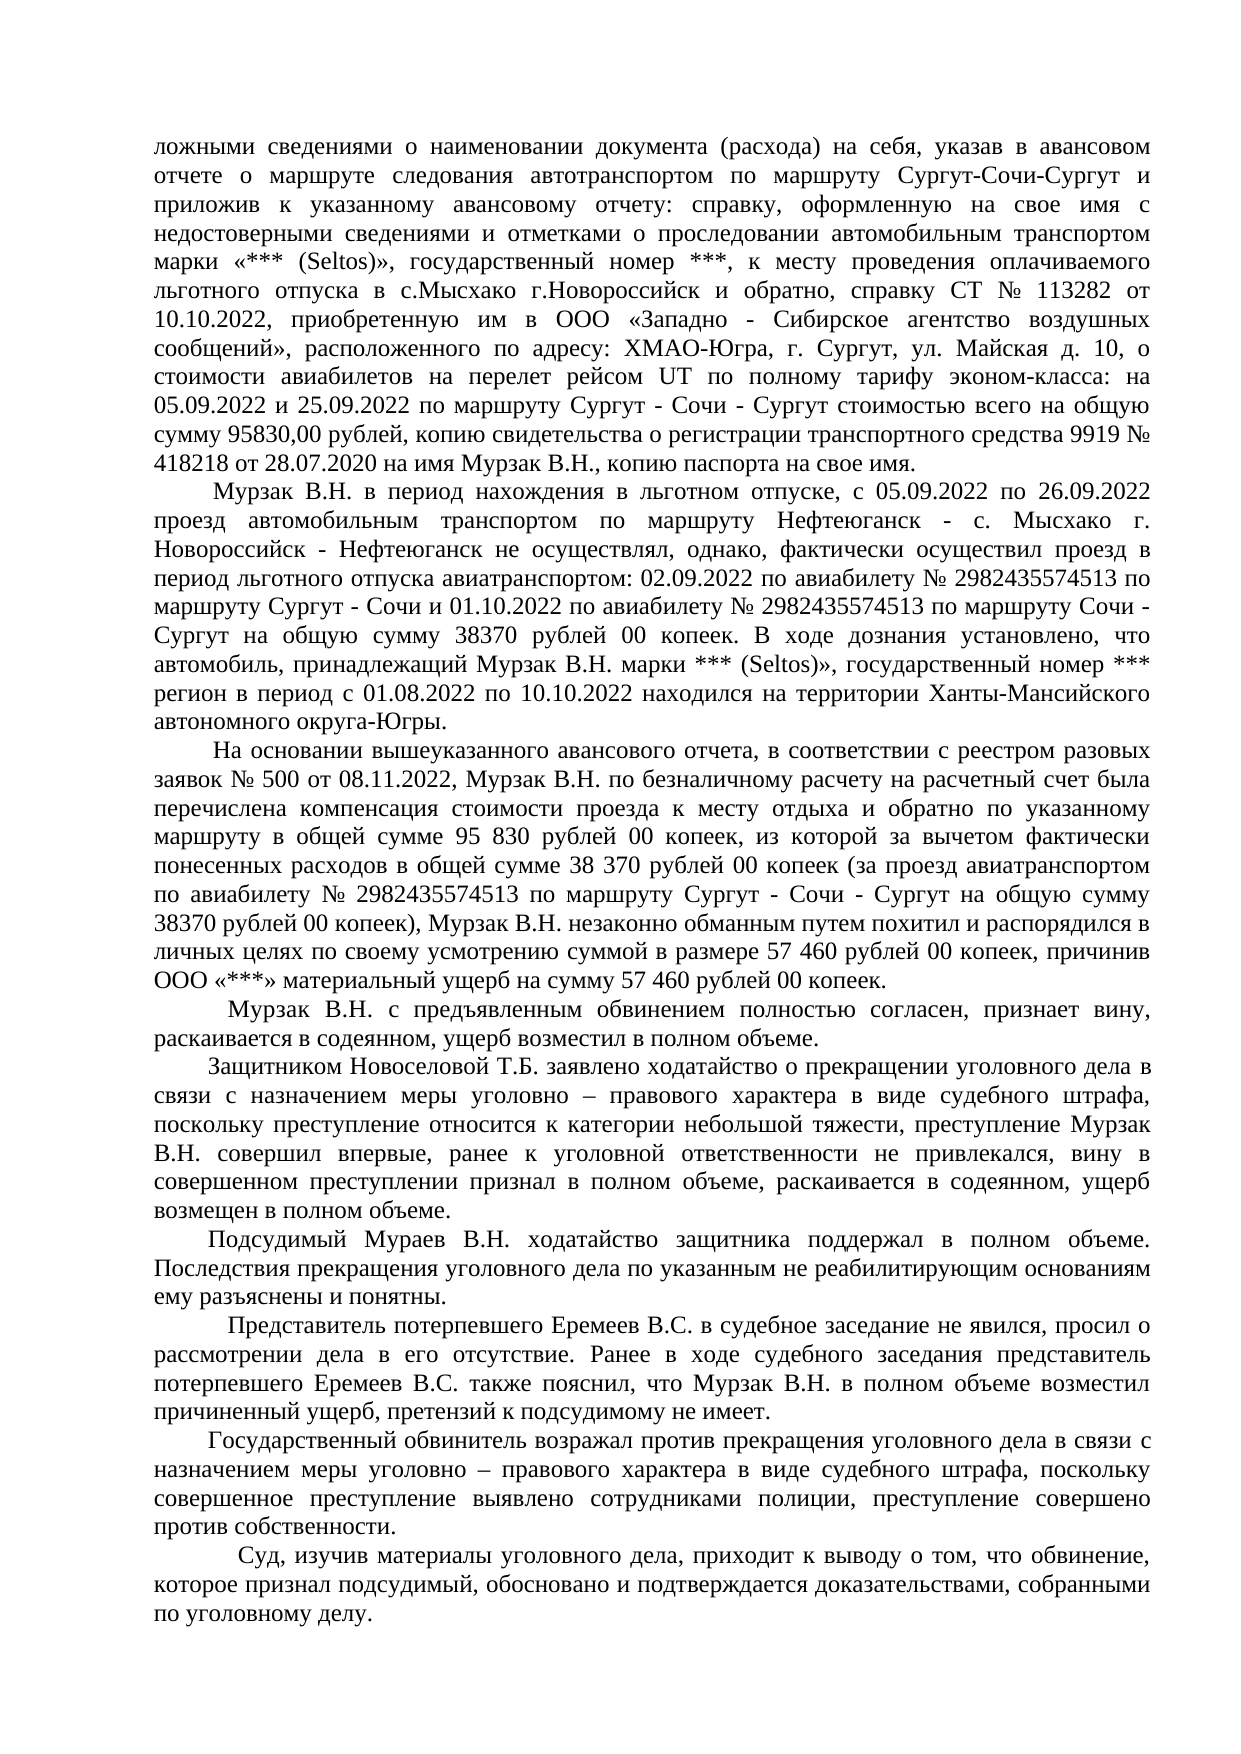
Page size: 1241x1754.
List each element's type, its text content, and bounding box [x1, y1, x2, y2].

text Суд, изучив материалы уголовного дела, приходит к выводу о том, что обвинение, которое признал подсудимый, обосновано и подтверждается доказательствами, собранными по уголовному делу. [153, 1540, 1152, 1626]
text На основании вышеуказанного авансового отчета, в соответствии с реестром разовых заявок № 500 от 08.11.2022, Мурзак В.Н. по безналичному расчету на расчетный счет была перечислена компенсация стоимости проезда к месту отдыха и обратно по указанному маршруту в общей сумме 95 830 рублей 00 копеек, из которой за вычетом фактически понесенных расходов в общей сумме 38 370 рублей 00 копеек (за проезд авиатранспортом по авиабилету № 2982435574513 по маршруту Сургут - Сочи - Сургут на общую сумму 38370 рублей 00 копеек), Мурзак В.Н. незаконно обманным путем похитил и распорядился в личных целях по своему усмотрению суммой в размере 57 460 рублей 00 копеек, причинив ООО «***» материальный ущерб на сумму 57 460 рублей 00 копеек. [153, 735, 1152, 994]
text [153, 131, 1152, 476]
text Представитель потерпевшего Еремеев В.С. в судебное заседание не явился, просил о рассмотрении дела в его отсутствие. Ранее в ходе судебного заседания представитель потерпевшего Еремеев В.С. также пояснил, что Мурзак В.Н. в полном объеме возместил причиненный ущерб, претензий к подсудимому не имеет. [153, 1310, 1152, 1425]
text Мурзак В.Н. с предъявленным обвинением полностью согласен, признает вину, раскаивается в содеянном, ущерб возместил в полном объеме. [153, 994, 1152, 1051]
text Мурзак В.Н. в период нахождения в льготном отпуске, с 05.09.2022 по 26.09.2022 проезд автомобильным транспортом по маршруту Нефтеюганск - с. Мысхако г. Новороссийск - Нефтеюганск не осуществлял, однако, фактически осуществил проезд в период льготного отпуска авиатранспортом: 02.09.2022 по авиабилету № 2982435574513 по маршруту Сургут - Сочи и 01.10.2022 по авиабилету № 2982435574513 по маршруту Сочи - Сургут на общую сумму 38370 рублей 00 копеек. В ходе дознания установлено, что автомобиль, принадлежащий Мурзак В.Н. марки *** (Seltos)», государственный номер *** регион в период с 01.08.2022 по 10.10.2022 находился на территории Ханты-Мансийского автономного округа-Югры. [153, 476, 1152, 735]
text Подсудимый Мураев В.Н. ходатайство защитника поддержал в полном объеме. Последствия прекращения уголовного дела по указанным не реабилитирующим основаниям ему разъяснены и понятны. [153, 1224, 1152, 1310]
text Защитником Новоселовой Т.Б. заявлено ходатайство о прекращении уголовного дела в связи с назначением меры уголовно – правового характера в виде судебного штрафа, поскольку преступление относится к категории небольшой тяжести, преступление Мурзак В.Н. совершил впервые, ранее к уголовной ответственности не привлекался, вину в совершенном преступлении признал в полном объеме, раскаивается в содеянном, ущерб возмещен в полном объеме. [153, 1051, 1152, 1224]
text Государственный обвинитель возражал против прекращения уголовного дела в связи с назначением меры уголовно – правового характера в виде судебного штрафа, поскольку совершенное преступление выявлено сотрудниками полиции, преступление совершено против собственности. [153, 1425, 1152, 1540]
